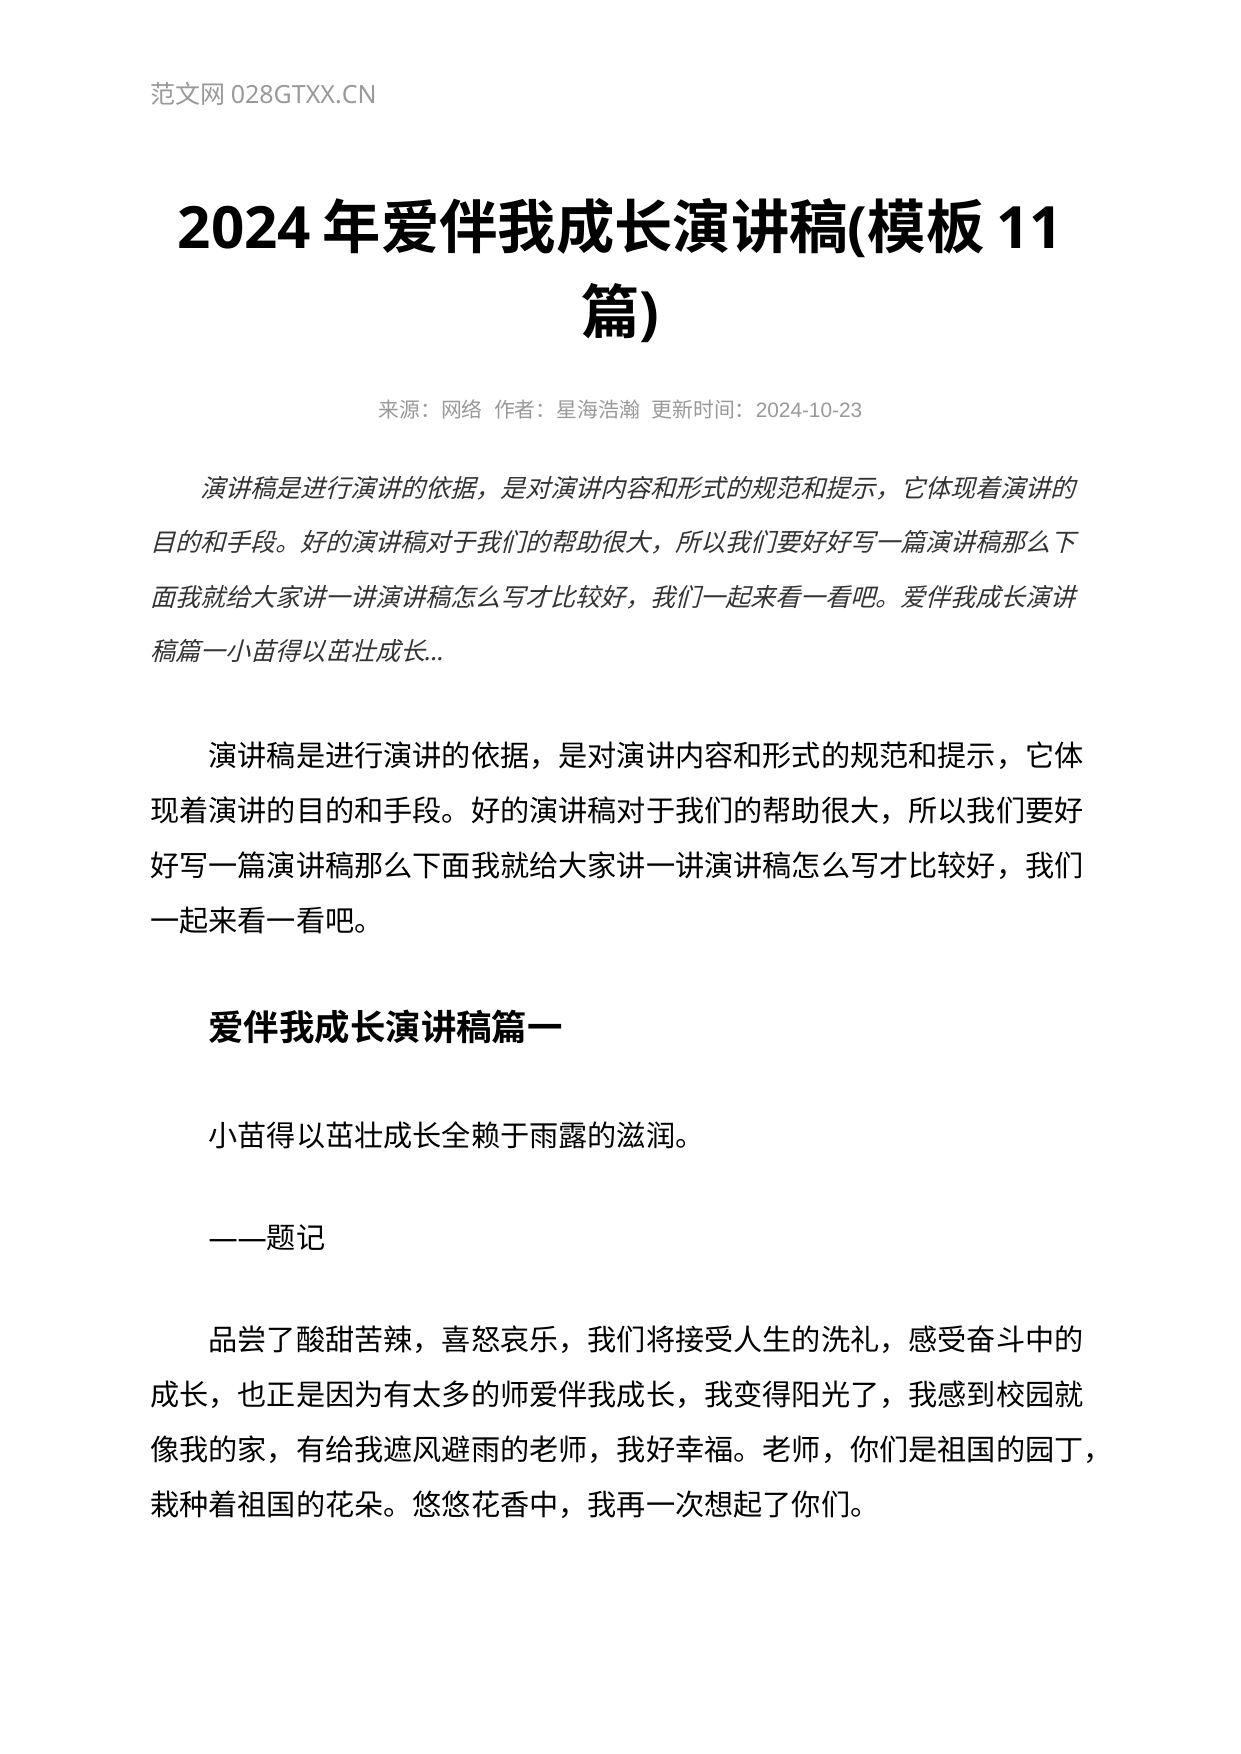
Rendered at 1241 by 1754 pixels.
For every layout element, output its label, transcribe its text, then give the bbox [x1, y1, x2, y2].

text ——题记 [150, 1214, 1090, 1257]
text 爱伴我成长演讲稿篇一 [150, 999, 1090, 1051]
text 演讲稿是进行演讲的依据，是对演讲内容和形式的规范和提示，它体现着演讲的目的和手段。好的演讲稿对于我们的帮助很大，所以我们要好好写一篇演讲稿那么下面我就给大家讲一讲演讲稿怎么写才比较好，我们一起来看一看吧。爱伴我成长演讲稿篇一小苗得以茁壮成长... [150, 468, 1090, 668]
text 小苗得以茁壮成长全赖于雨露的滋润。 [150, 1113, 1090, 1155]
subtitle 2024年爱伴我成长演讲稿(模板11篇) [150, 181, 1090, 351]
text 来源：网络 作者：星海浩瀚 更新时间：2024-10-23 [150, 398, 1090, 422]
text 演讲稿是进行演讲的依据，是对演讲内容和形式的规范和提示，它体现着演讲的目的和手段。好的演讲稿对于我们的帮助很大，所以我们要好好写一篇演讲稿那么下面我就给大家讲一讲演讲稿怎么写才比较好，我们一起来看一看吧。 [150, 733, 1090, 940]
text 品尝了酸甜苦辣，喜怒哀乐，我们将接受人生的洗礼，感受奋斗中的成长，也正是因为有太多的师爱伴我成长，我变得阳光了，我感到校园就像我的家，有给我遮风避雨的老师，我好幸福。老师，你们是祖国的园丁，栽种着祖国的花朵。悠悠花香中，我再一次想起了你们。 [150, 1317, 1090, 1523]
